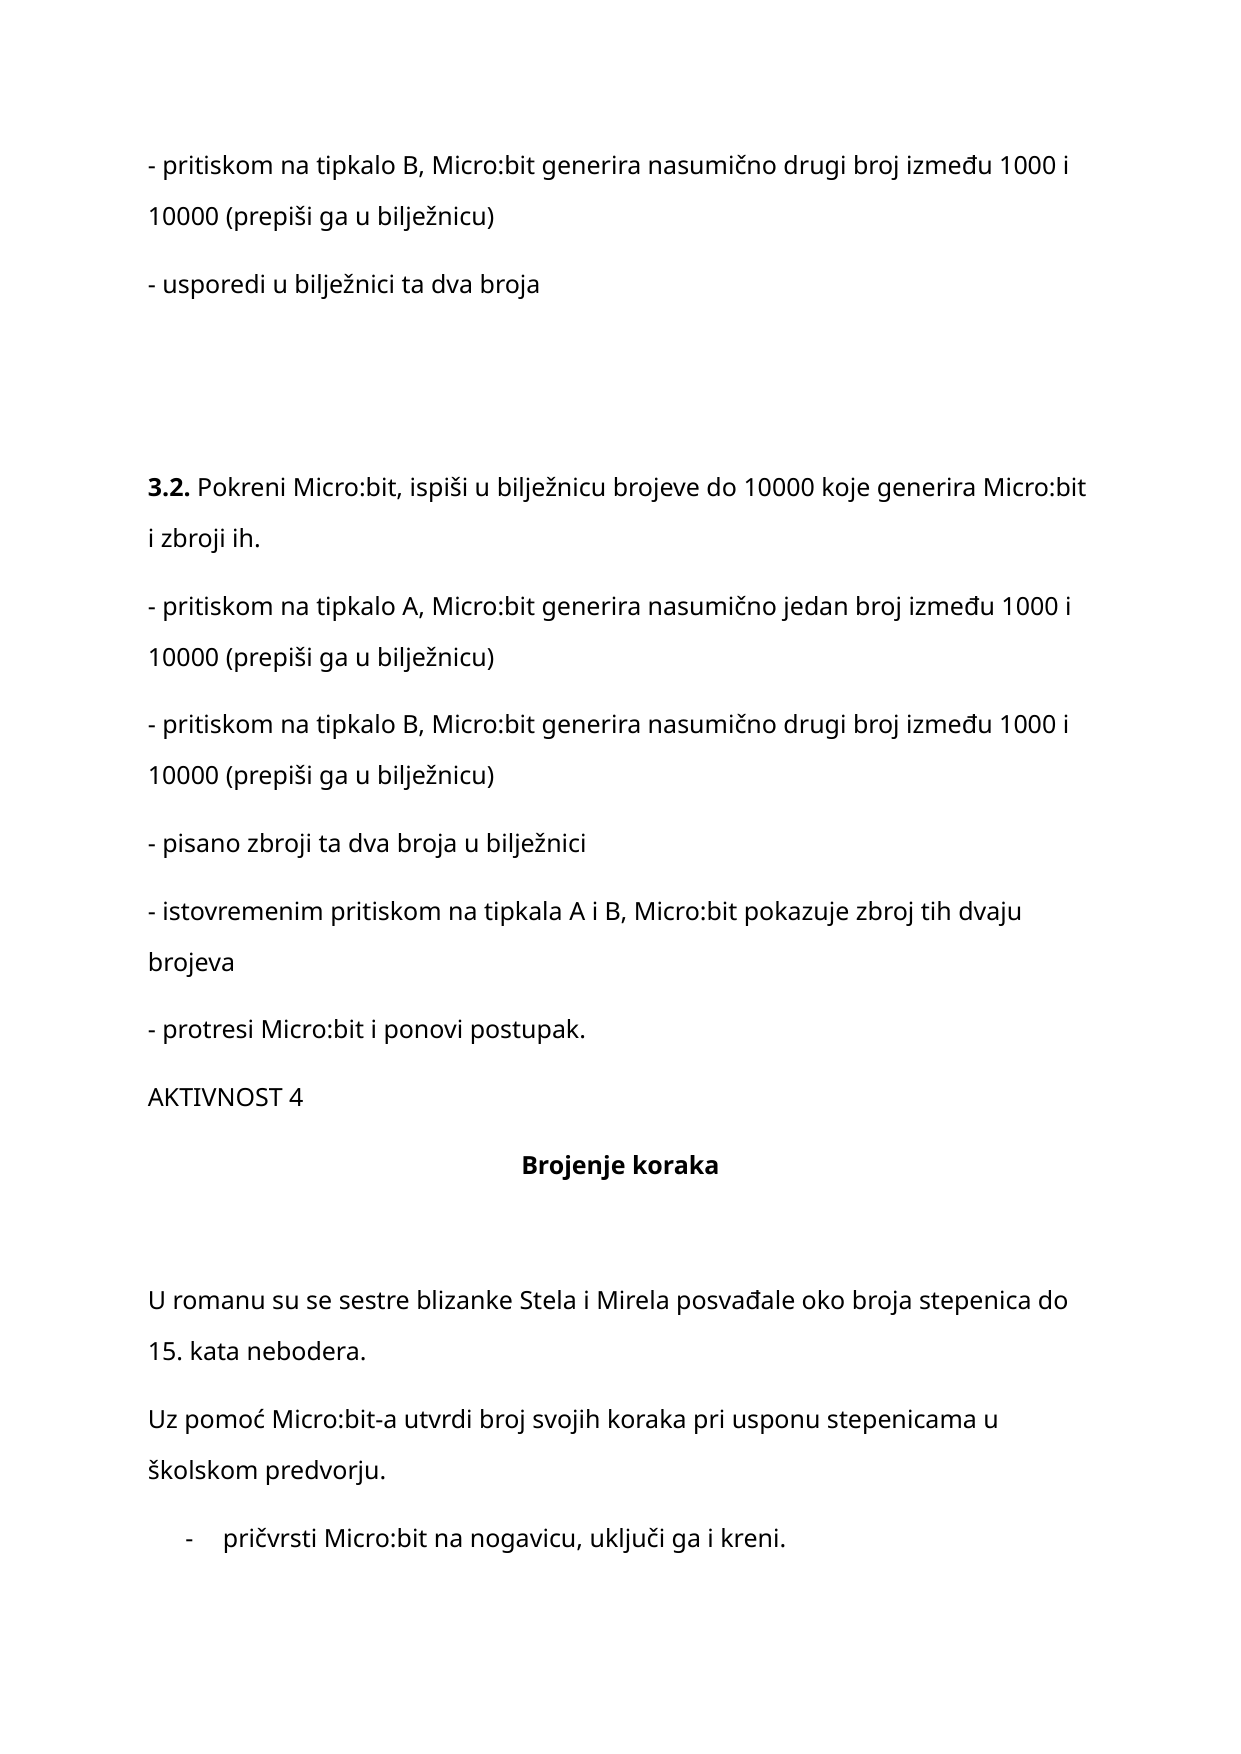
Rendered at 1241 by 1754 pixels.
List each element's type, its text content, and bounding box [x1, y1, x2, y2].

text Uz pomoć Micro:bit-a utvrdi broj svojih koraka pri usponu stepenicama u školskom predvorju. [148, 1402, 1093, 1487]
text - usporedi u bilježnici ta dva broja [148, 266, 1093, 300]
text - istovremenim pritiskom na tipkala A i B, Micro:bit pokazuje zbroj tih dvaju brojeva [148, 893, 1093, 978]
text - protresi Micro:bit i ponovi postupak. [148, 1012, 1093, 1046]
text 3.2. Pokreni Micro:bit, ispiši u bilježnicu brojeve do 10000 koje generira Micro:bit i zbroji ih. [148, 469, 1093, 554]
list pričvrsti Micro:bit na nogavicu, uključi ga i kreni. [185, 1521, 1093, 1554]
text - pritiskom na tipkalo B, Micro:bit generira nasumično drugi broj između 1000 i 10000 (prepiši ga u bilježnicu) [148, 707, 1093, 792]
text Brojenje koraka [148, 1148, 1093, 1182]
text U romanu su se sestre blizanke Stela i Mirela posvađale oko broja stepenica do 15. kata nebodera. [148, 1283, 1093, 1368]
text - pritiskom na tipkalo B, Micro:bit generira nasumično drugi broj između 1000 i 10000 (prepiši ga u bilježnicu) [148, 148, 1093, 233]
text - pisano zbroji ta dva broja u bilježnici [148, 826, 1093, 860]
text AKTIVNOST 4 [148, 1080, 1093, 1114]
text - pritiskom na tipkalo A, Micro:bit generira nasumično jedan broj između 1000 i 10000 (prepiši ga u bilježnicu) [148, 588, 1093, 673]
